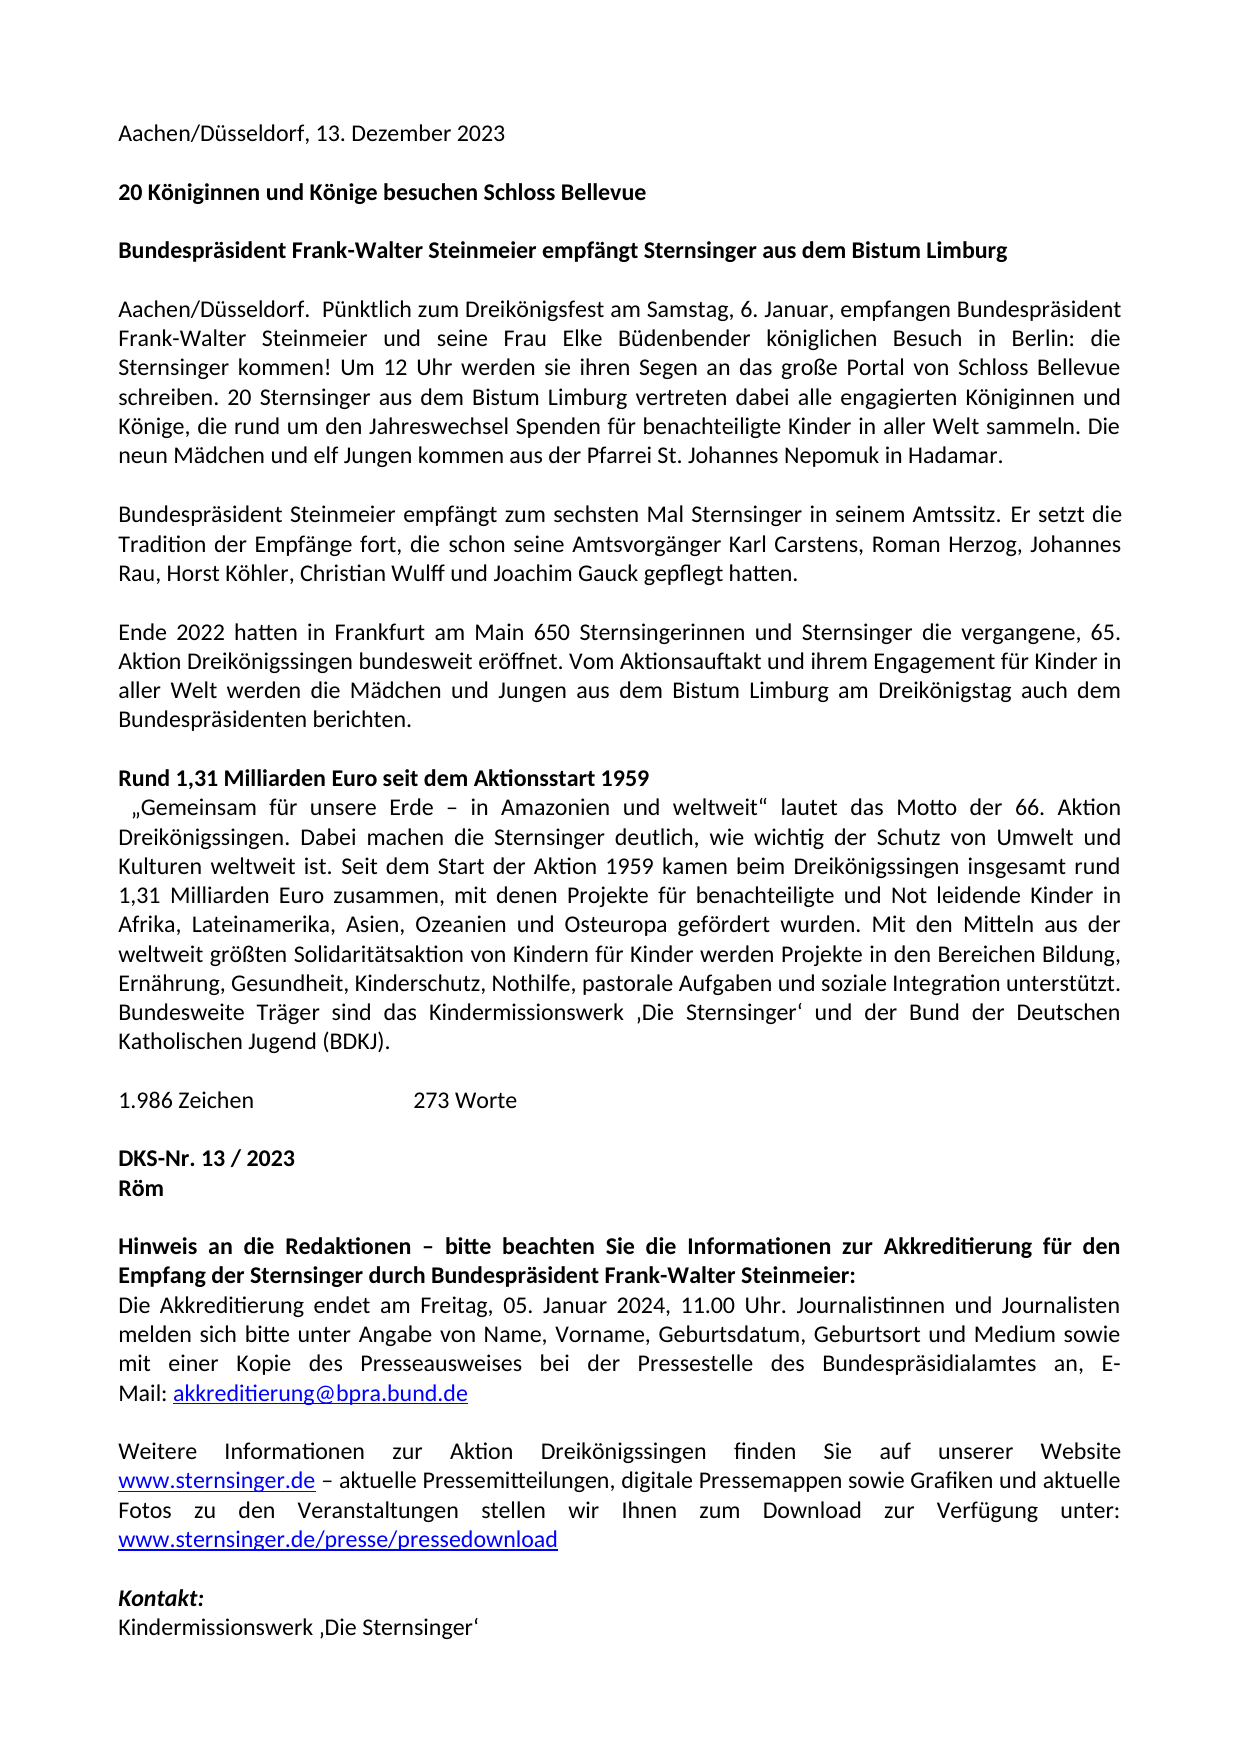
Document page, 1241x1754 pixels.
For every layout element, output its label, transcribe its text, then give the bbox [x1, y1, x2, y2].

text Aachen/Düsseldorf. Pünktlich zum Dreikönigsfest am Samstag, 6. Januar, empfangen Bundespräsident Frank-Walter Steinmeier und seine Frau Elke Büdenbender königlichen Besuch in Berlin: die Sternsinger kommen! Um 12 Uhr werden sie ihren Segen an das große Portal von Schloss Bellevue schreiben. 20 Sternsinger aus dem Bistum Limburg vertreten dabei alle engagierten Königinnen und Könige, die rund um den Jahreswechsel Spenden für benachteiligte Kinder in aller Welt sammeln. Die neun Mädchen und elf Jungen kommen aus der Pfarrei St. Johannes Nepomuk in Hadamar. [118, 294, 1122, 469]
text Hinweis an die Redaktionen – bitte beachten Sie die Informationen zur Akkreditierung für den Empfang der Sternsinger durch Bundespräsident Frank-Walter Steinmeier: [118, 1231, 1122, 1290]
text Bundespräsident Steinmeier empfängt zum sechsten Mal Sternsinger in seinem Amtssitz. Er setzt die Tradition der Empfänge fort, die schon seine Amtsvorgänger Karl Carstens, Roman Herzog, Johannes Rau, Horst Köhler, Christian Wulff und Joachim Gauck gepflegt hatten. [118, 499, 1122, 587]
text Die Akkreditierung endet am Freitag, 05. Januar 2024, 11.00 Uhr. Journalistinnen und Journalisten melden sich bitte unter Angabe von Name, Vorname, Geburtsdatum, Geburtsort und Medium sowie mit einer Kopie des Presseausweises bei der Pressestelle des Bundespräsidialamtes an, E-Mail: akkreditierung@bpra.bund.de [118, 1290, 1122, 1407]
text 1.986 Zeichen 273 Worte [118, 1085, 1122, 1114]
text Kindermissionswerk ‚Die Sternsinger‘ [118, 1612, 1122, 1641]
text Kontakt: [118, 1583, 1122, 1612]
text 20 Königinnen und Könige besuchen Schloss Bellevue [118, 177, 1122, 206]
text Ende 2022 hatten in Frankfurt am Main 650 Sternsingerinnen und Sternsinger die vergangene, 65. Aktion Dreikönigssingen bundesweit eröffnet. Vom Aktionsauftakt und ihrem Engagement für Kinder in aller Welt werden die Mädchen und Jungen aus dem Bistum Limburg am Dreikönigstag auch dem Bundespräsidenten berichten. [118, 617, 1122, 734]
text Aachen/Düsseldorf, 13. Dezember 2023 [118, 118, 1122, 147]
text Bundespräsident Frank-Walter Steinmeier empfängt Sternsinger aus dem Bistum Limburg [118, 235, 1122, 264]
text Weitere Informationen zur Aktion Dreikönigssingen finden Sie auf unserer Website www.sternsinger.de – aktuelle Pressemitteilungen, digitale Pressemappen sowie Grafiken und aktuelle Fotos zu den Veranstaltungen stellen wir Ihnen zum Download zur Verfügung unter: www.sternsinger.de/presse/pressedownload [118, 1436, 1122, 1553]
text DKS-Nr. 13 / 2023 [118, 1143, 1122, 1173]
text „Gemeinsam für unsere Erde – in Amazonien und weltweit“ lautet das Motto der 66. Aktion Dreikönigssingen. Dabei machen die Sternsinger deutlich, wie wichtig der Schutz von Umwelt und Kulturen weltweit ist. Seit dem Start der Aktion 1959 kamen beim Dreikönigssingen insgesamt rund 1,31 Milliarden Euro zusammen, mit denen Projekte für benachteiligte und Not leidende Kinder in Afrika, Lateinamerika, Asien, Ozeanien und Osteuropa gefördert wurden. Mit den Mitteln aus der weltweit größten Solidaritätsaktion von Kindern für Kinder werden Projekte in den Bereichen Bildung, Ernährung, Gesundheit, Kinderschutz, Nothilfe, pastorale Aufgaben und soziale Integration unterstützt. Bundesweite Träger sind das Kindermissionswerk ‚Die Sternsinger‘ und der Bund der Deutschen Katholischen Jugend (BDKJ). [118, 792, 1122, 1056]
text Röm [118, 1173, 1122, 1202]
text Rund 1,31 Milliarden Euro seit dem Aktionsstart 1959 [118, 763, 1122, 792]
